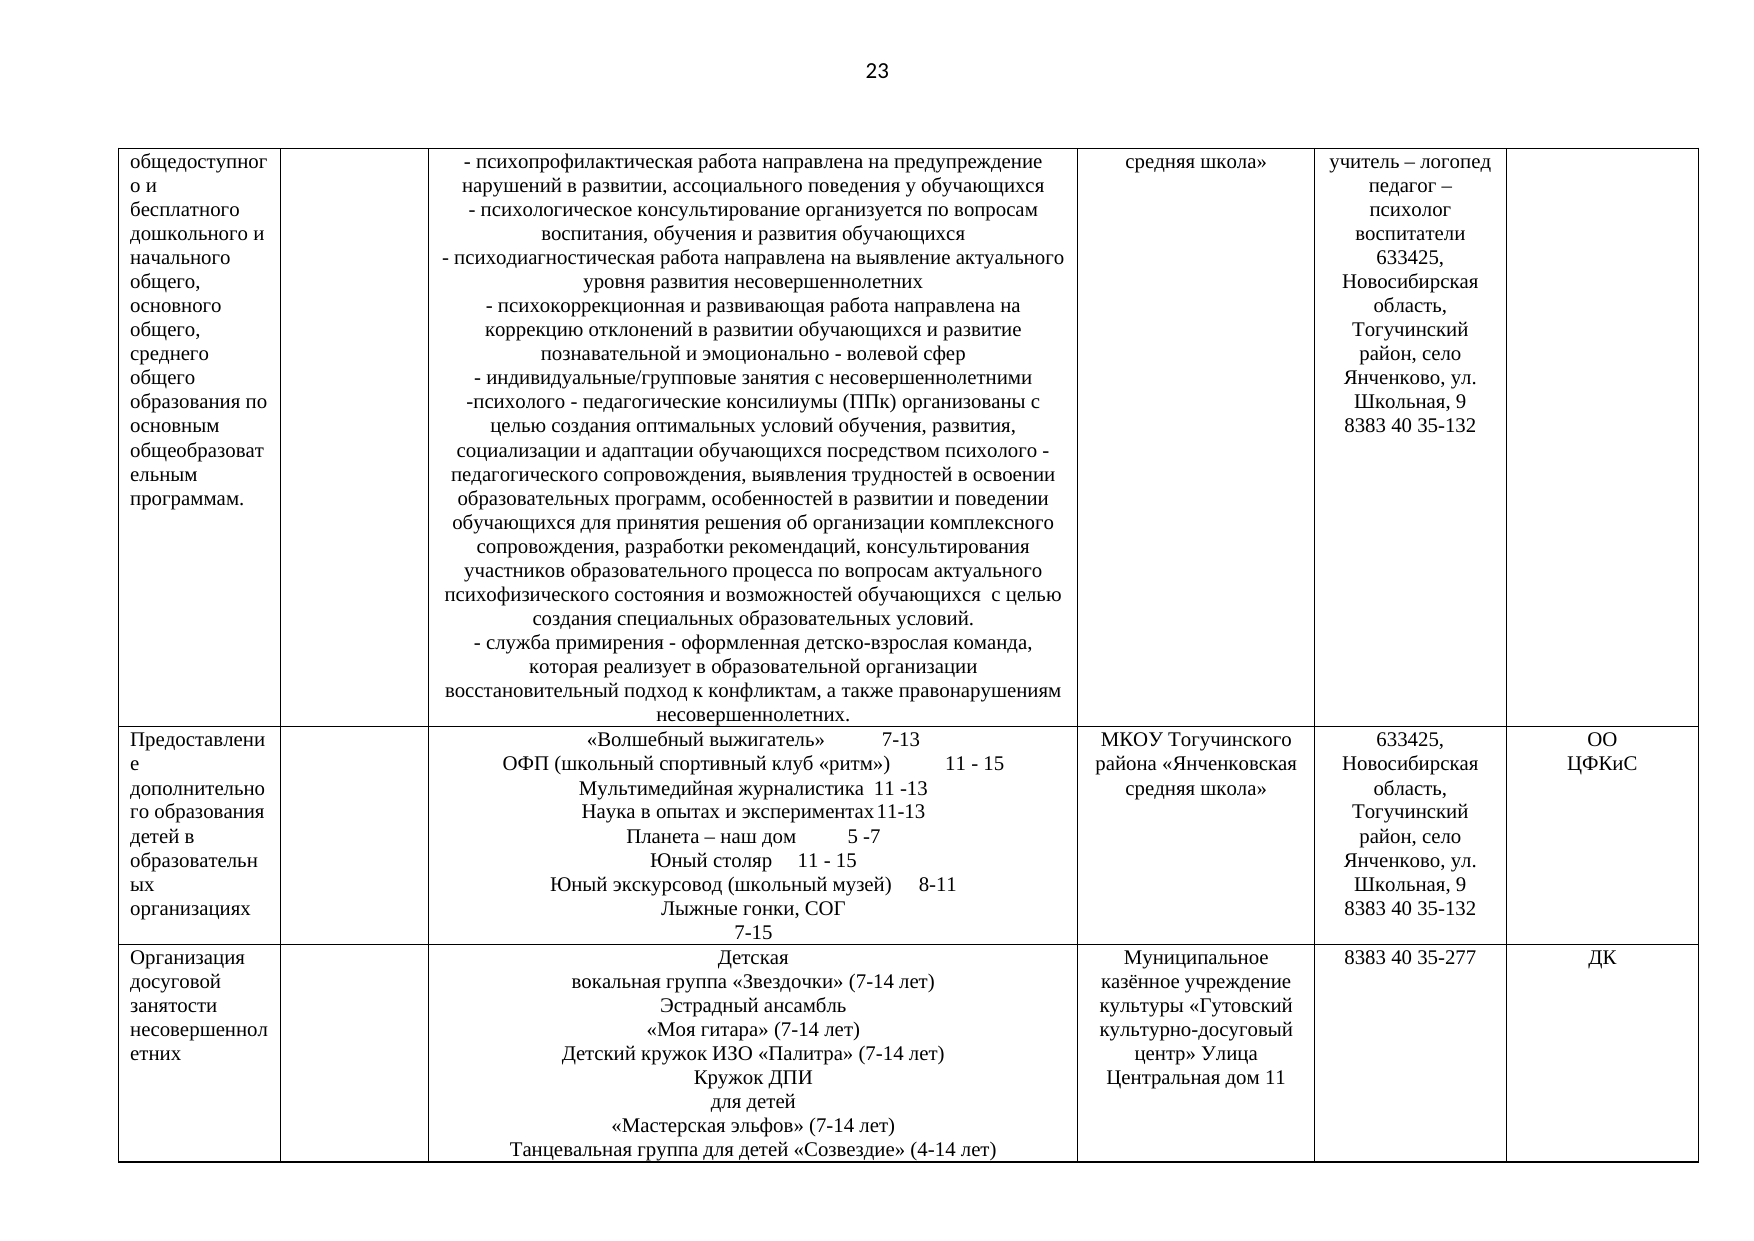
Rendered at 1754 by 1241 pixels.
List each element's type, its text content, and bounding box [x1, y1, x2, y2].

table_cell [281, 945, 428, 1161]
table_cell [429, 149, 1077, 726]
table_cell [429, 945, 1077, 1161]
table_cell ДК [1507, 945, 1698, 1161]
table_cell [1078, 149, 1314, 726]
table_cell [119, 945, 280, 1161]
table_cell МКОУ Тогучинского района «Янченковская средняя школа» [1078, 727, 1314, 944]
table_cell «Волшебный выжигатель» 7-13 ОФП (школьный спортивный клуб «ритм») 11 - 15 Мультимедийная журналистика 11 -13 Наука в опытах и экспериментах 11-13 Планета – наш дом 5 -7 Юный столяр 11 - 15 Юный экскурсовод (школьный музей) 8-11 Лыжные гонки, СОГ 7-15 [429, 727, 1077, 944]
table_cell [1315, 149, 1506, 726]
table_cell [281, 727, 428, 944]
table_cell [119, 149, 280, 726]
table_cell [281, 149, 428, 726]
table_cell 633425, Новосибирская область, Тогучинский район, село Янченково, ул. Школьная, 9 8383 40 35-132 [1315, 727, 1506, 944]
table_cell [1507, 149, 1698, 726]
table_cell 8383 40 35-277 [1315, 945, 1506, 1161]
table_cell Предоставление дополнительного образования детей в образовательных организациях [119, 727, 280, 944]
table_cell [1078, 945, 1314, 1161]
table_cell ОО ЦФКиС [1507, 727, 1698, 944]
